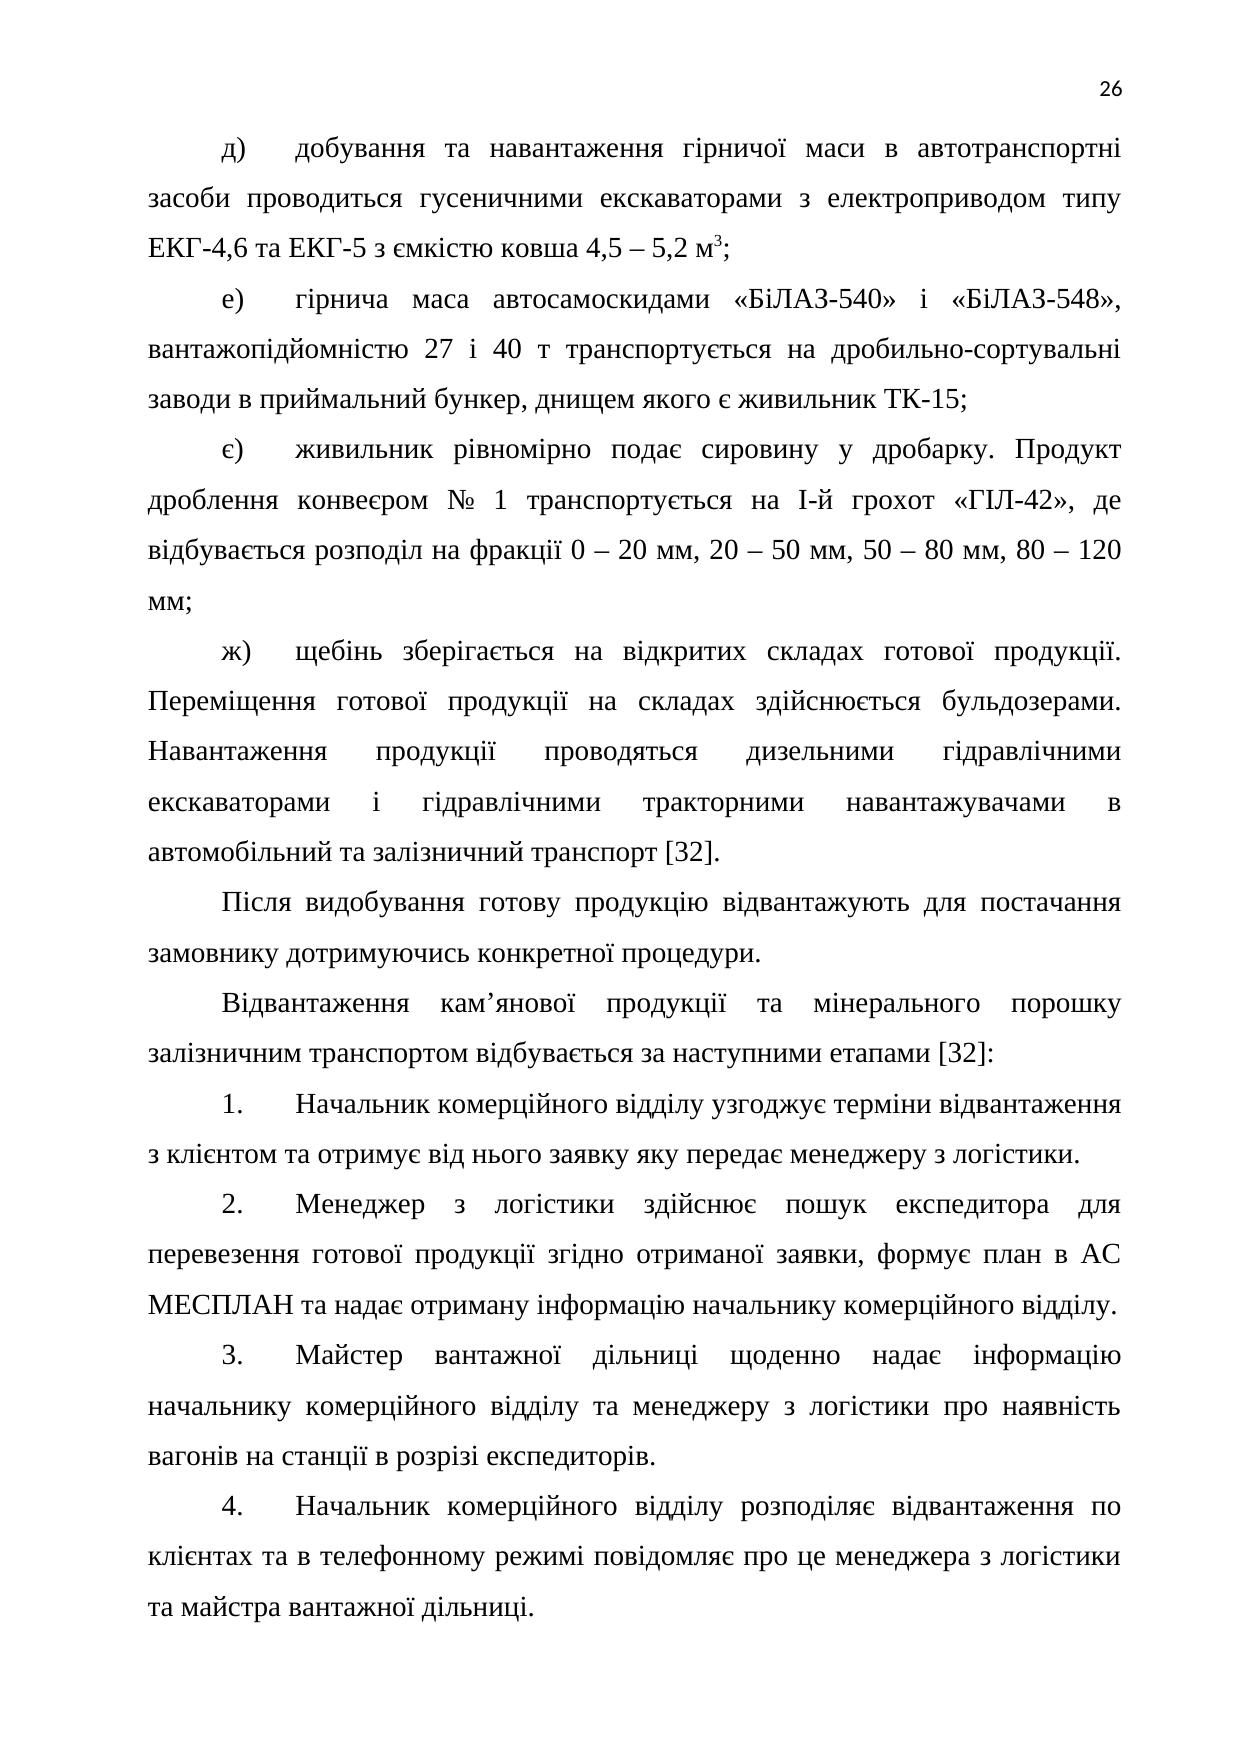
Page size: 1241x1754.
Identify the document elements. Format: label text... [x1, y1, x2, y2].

text 3. Майстер вантажної дільниці щоденно надає інформацію начальнику комерційного відділу та менеджеру з логістики про наявність вагонів на станції в розрізі експедиторів. [148, 1337, 1122, 1471]
text Відвантаження кам’янової продукції та мінерального порошку залізничним транспортом відбувається за наступними етапами [32]: [148, 985, 1122, 1069]
text е) гірнича маса автосамоскидами «БіЛАЗ-540» і «БіЛАЗ-548», вантажопідйомністю 27 і 40 т транспортується на дробильно-сортувальні заводи в приймальний бункер, днищем якого є живильник ТК-15; [148, 281, 1122, 415]
text 2. Менеджер з логістики здійснює пошук експедитора для перевезення готової продукції згідно отриманої заявки, формує план в АС МЕСПЛАН та надає отриману інформацію начальнику комерційного відділу. [148, 1186, 1122, 1321]
text Після видобування готову продукцію відвантажують для постачання замовнику дотримуючись конкретної процедури. [148, 884, 1122, 968]
text ж) щебінь зберігається на відкритих складах готової продукції. Переміщення готової продукції на складах здійснюється бульдозерами. Навантаження продукції проводяться дизельними гідравлічними екскаваторами і гідравлічними тракторними навантажувачами в автомобільний та залізничний транспорт [32]. [148, 633, 1122, 868]
text 4. Начальник комерційного відділу розподіляє відвантаження по клієнтах та в телефонному режимі повідомляє про це менеджера з логістики та майстра вантажної дільниці. [148, 1488, 1122, 1622]
text 1. Начальник комерційного відділу узгоджує терміни відвантаження з клієнтом та отримує від нього заявку яку передає менеджеру з логістики. [148, 1086, 1122, 1169]
text д) добування та навантаження гірничої маси в автотранспортні засоби проводиться гусеничними екскаваторами з електроприводом типу ЕКГ-4,6 та ЕКГ-5 з ємкістю ковша 4,5 – 5,2 м3; [148, 130, 1122, 264]
text є) живильник рівномірно подає сировину у дробарку. Продукт дроблення конвеєром № 1 транспортується на І-й грохот «ГІЛ-42», де відбувається розподіл на фракції 0 – 20 мм, 20 – 50 мм, 50 – 80 мм, 80 – 120 мм; [148, 432, 1122, 616]
